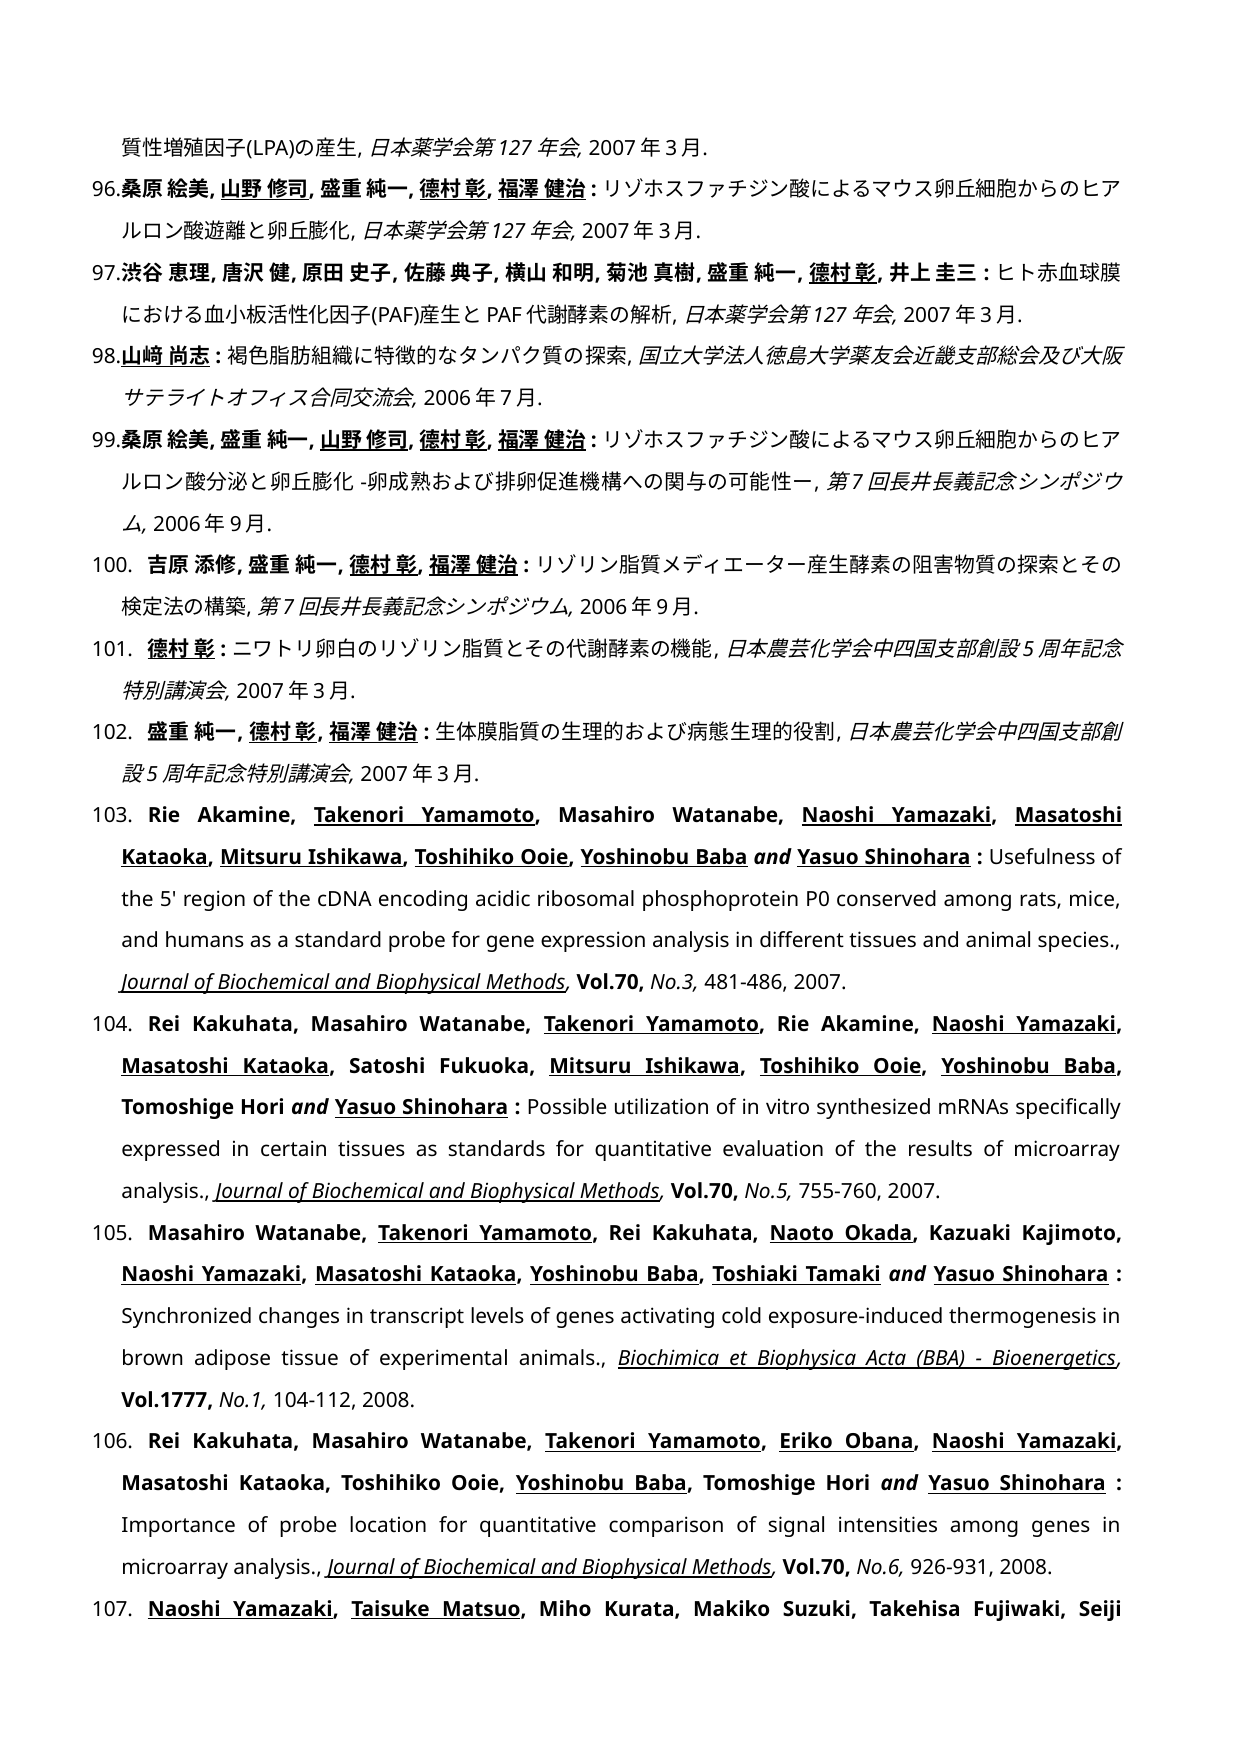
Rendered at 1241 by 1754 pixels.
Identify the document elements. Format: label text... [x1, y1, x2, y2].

list 德村 彰 : ニワトリ卵白のリゾリン脂質とその代謝酵素の機能, 日本農芸化学会中四国支部創設5周年記念特別講演会, 2007年3月. [92, 626, 1122, 710]
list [92, 125, 1122, 167]
list 桑原 絵美, 山野 修司, 盛重 純一, 德村 彰, 福澤 健治 : リゾホスファチジン酸によるマウス卵丘細胞からのヒアルロン酸遊離と卵丘膨化, 日本薬学会第127年会, 2007年3月. [92, 167, 1122, 250]
list 桑原 絵美, 盛重 純一, 山野 修司, 德村 彰, 福澤 健治 : リゾホスファチジン酸によるマウス卵丘細胞からのヒアルロン酸分泌と卵丘膨化 -卵成熟および排卵促進機構への関与の可能性ー, 第7回長井長義記念シンポジウム, 2006年9月. [92, 417, 1122, 543]
list 盛重 純一, 德村 彰, 福澤 健治 : 生体膜脂質の生理的および病態生理的役割, 日本農芸化学会中四国支部創設5周年記念特別講演会, 2007年3月. [92, 710, 1122, 793]
list Rei Kakuhata, Masahiro Watanabe, Takenori Yamamoto, Rie Akamine, Naoshi Yamazaki, Masatoshi Kataoka, Satoshi Fukuoka, Mitsuru Ishikawa, Toshihiko Ooie, Yoshinobu Baba, Tomoshige Hori and Yasuo Shinohara : Possible utilization of in vitro synthesized mRNAs specifically expressed in certain tissues as standards for quantitative evaluation of the results of microarray analysis., Journal of Biochemical and Biophysical Methods, Vol.70, No.5, 755-760, 2007. [92, 1002, 1122, 1211]
list 渋谷 恵理, 唐沢 健, 原田 史子, 佐藤 典子, 横山 和明, 菊池 真樹, 盛重 純一, 德村 彰, 井上 圭三 : ヒト赤血球膜における血小板活性化因子(PAF)産生とPAF代謝酵素の解析, 日本薬学会第127年会, 2007年3月. [92, 250, 1122, 334]
list Rie Akamine, Takenori Yamamoto, Masahiro Watanabe, Naoshi Yamazaki, Masatoshi Kataoka, Mitsuru Ishikawa, Toshihiko Ooie, Yoshinobu Baba and Yasuo Shinohara : Usefulness of the 5' region of the cDNA encoding acidic ribosomal phosphoprotein P0 conserved among rats, mice, and humans as a standard probe for gene expression analysis in different tissues and animal species., Journal of Biochemical and Biophysical Methods, Vol.70, No.3, 481-486, 2007. [92, 793, 1122, 1002]
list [92, 1587, 1122, 1629]
list Rei Kakuhata, Masahiro Watanabe, Takenori Yamamoto, Eriko Obana, Naoshi Yamazaki, Masatoshi Kataoka, Toshihiko Ooie, Yoshinobu Baba, Tomoshige Hori and Yasuo Shinohara : Importance of probe location for quantitative comparison of signal intensities among genes in microarray analysis., Journal of Biochemical and Biophysical Methods, Vol.70, No.6, 926-931, 2008. [92, 1420, 1122, 1587]
list Masahiro Watanabe, Takenori Yamamoto, Rei Kakuhata, Naoto Okada, Kazuaki Kajimoto, Naoshi Yamazaki, Masatoshi Kataoka, Yoshinobu Baba, Toshiaki Tamaki and Yasuo Shinohara : Synchronized changes in transcript levels of genes activating cold exposure-induced thermogenesis in brown adipose tissue of experimental animals., Biochimica et Biophysica Acta (BBA) - Bioenergetics, Vol.1777, No.1, 104-112, 2008. [92, 1211, 1122, 1420]
list 吉原 添修, 盛重 純一, 德村 彰, 福澤 健治 : リゾリン脂質メディエーター産生酵素の阻害物質の探索とその検定法の構築, 第7回長井長義記念シンポジウム, 2006年9月. [92, 543, 1122, 626]
list 山﨑 尚志 : 褐色脂肪組織に特徴的なタンパク質の探索, 国立大学法人徳島大学薬友会近畿支部総会及び大阪サテライトオフィス合同交流会, 2006年7月. [92, 334, 1122, 417]
